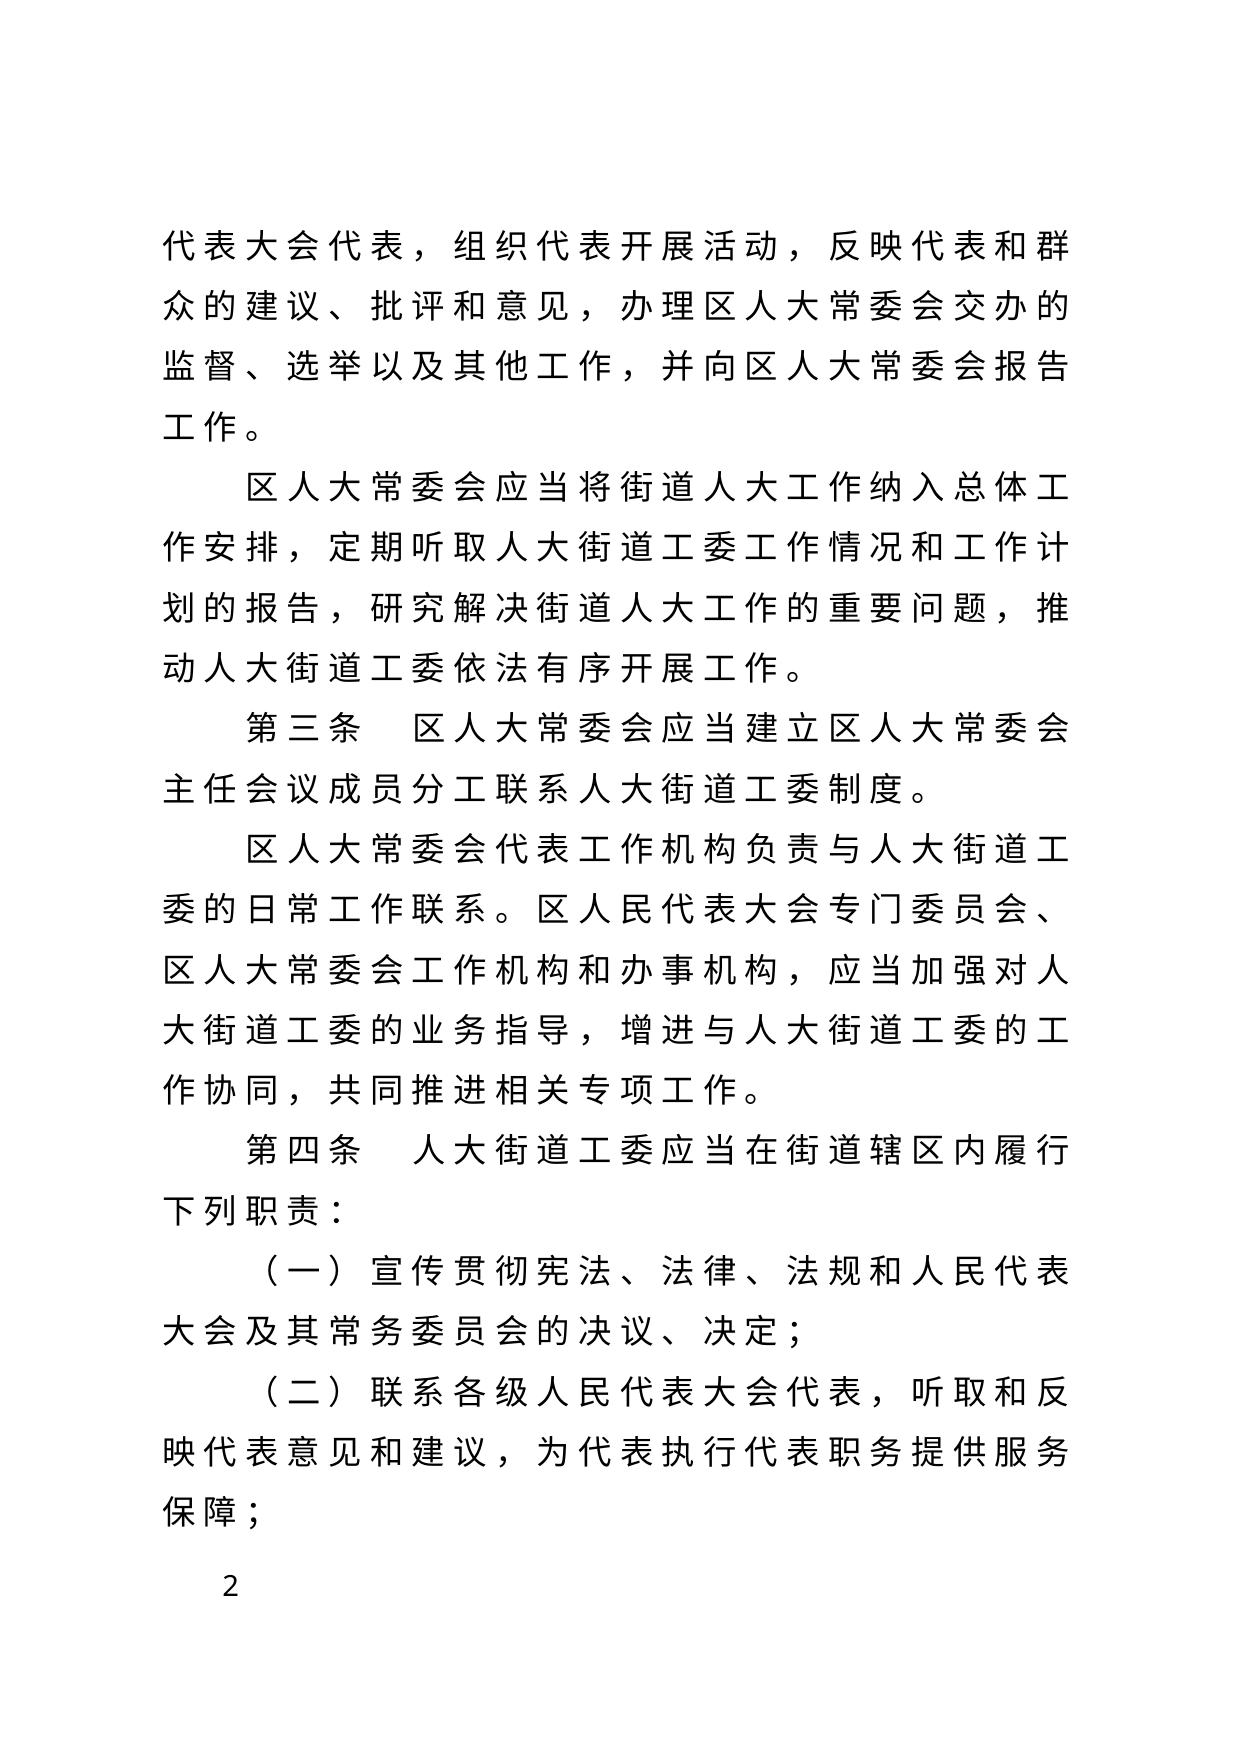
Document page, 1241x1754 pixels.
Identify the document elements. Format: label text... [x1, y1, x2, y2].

text 第三条 区人大常委会应当建立区人大常委会主任会议成员分工联系人大街道工委制度。 [162, 696, 1078, 817]
text （二）联系各级人民代表大会代表，听取和反映代表意见和建议，为代表执行代表职务提供服务保障； [162, 1359, 1078, 1540]
text 区人大常委会代表工作机构负责与人大街道工委的日常工作联系。区人民代表大会专门委员会、区人大常委会工作机构和办事机构，应当加强对人大街道工委的业务指导，增进与人大街道工委的工作协同，共同推进相关专项工作。 [162, 817, 1078, 1118]
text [162, 213, 1078, 455]
text 第四条 人大街道工委应当在街道辖区内履行下列职责： [162, 1118, 1078, 1239]
text （一）宣传贯彻宪法、法律、法规和人民代表大会及其常务委员会的决议、决定； [162, 1239, 1078, 1359]
text 区人大常委会应当将街道人大工作纳入总体工作安排，定期听取人大街道工委工作情况和工作计划的报告，研究解决街道人大工作的重要问题，推动人大街道工委依法有序开展工作。 [162, 455, 1078, 696]
